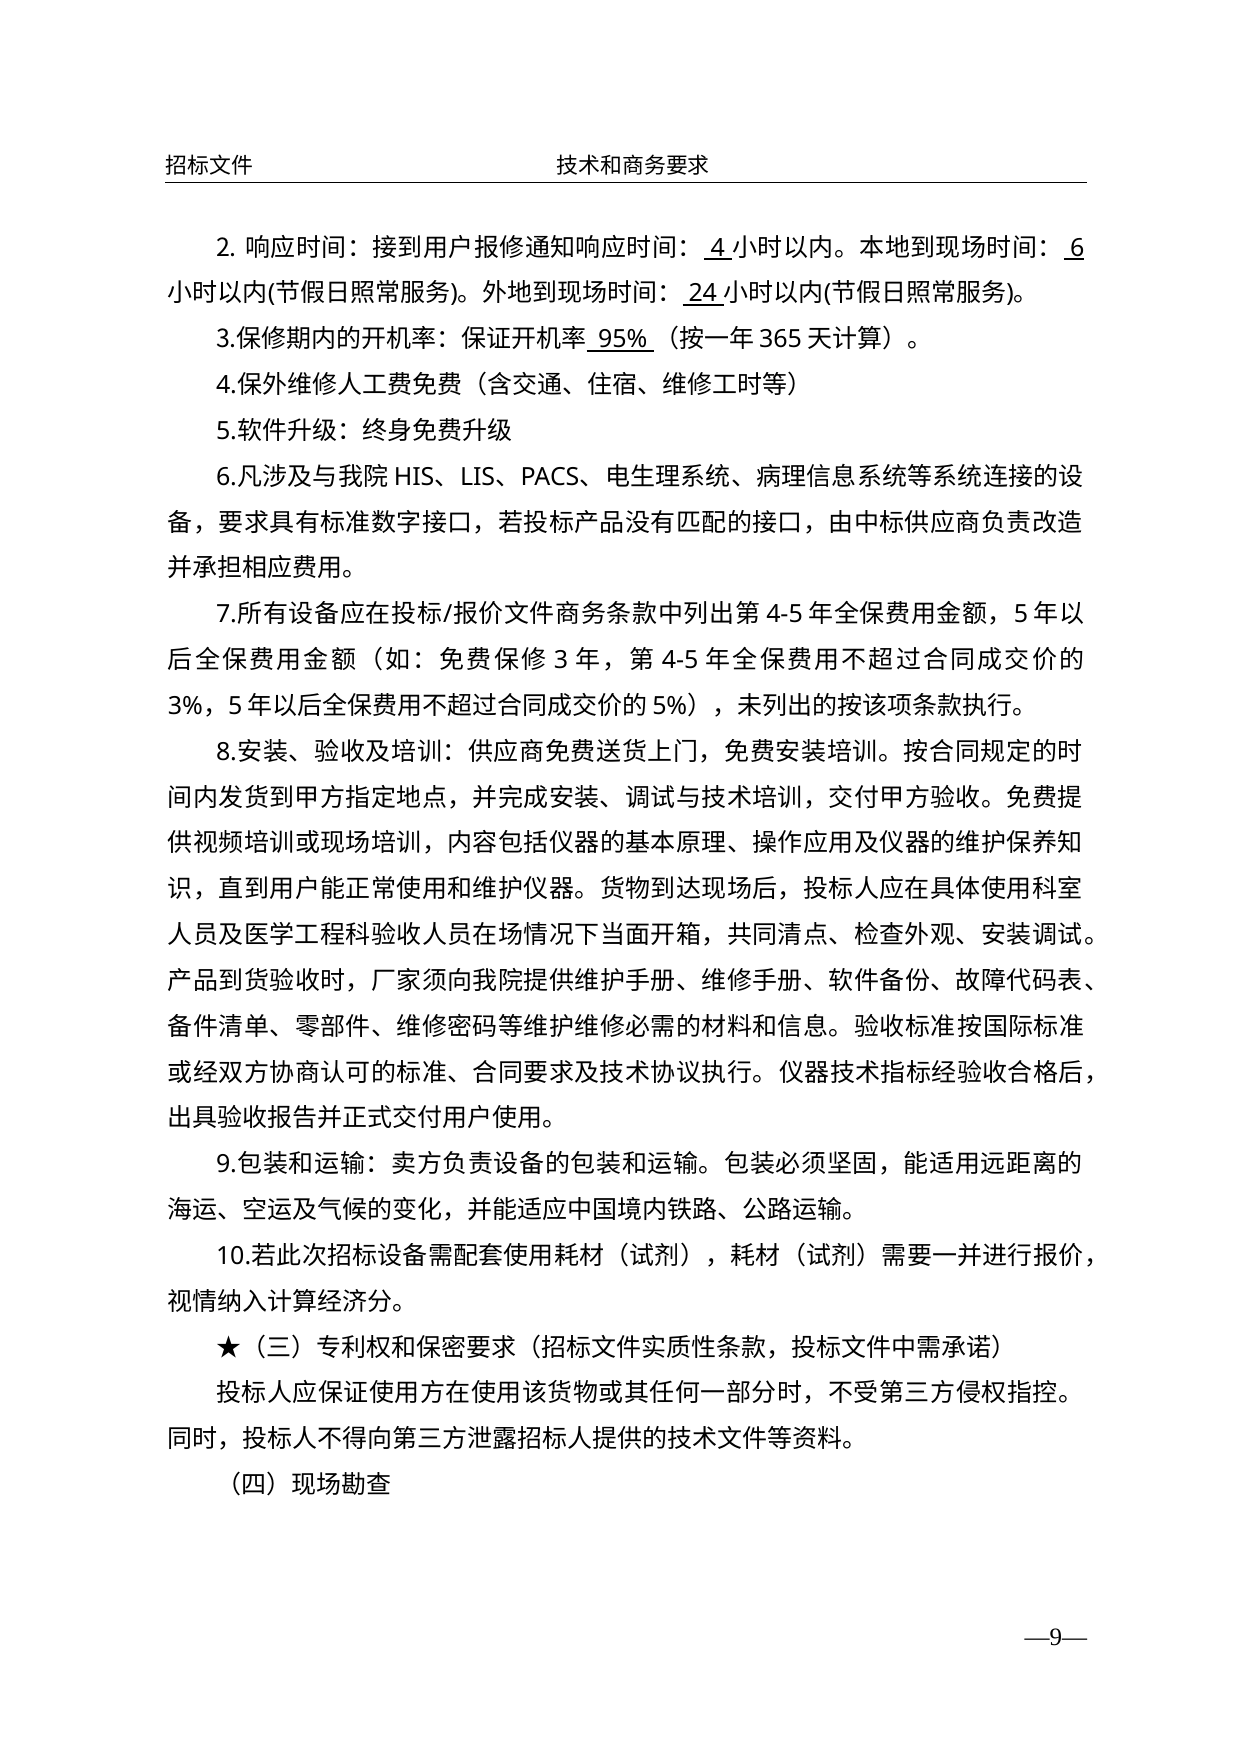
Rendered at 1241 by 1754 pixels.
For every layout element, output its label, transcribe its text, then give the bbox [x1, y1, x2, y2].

text （四）现场勘查 [168, 1457, 1084, 1503]
text 8.安装、验收及培训：供应商免费送货上门，免费安装培训。按合同规定的时间内发货到甲方指定地点，并完成安装、调试与技术培训，交付甲方验收。免费提供视频培训或现场培训，内容包括仪器的基本原理、操作应用及仪器的维护保养知识，直到用户能正常使用和维护仪器。货物到达现场后，投标人应在具体使用科室人员及医学工程科验收人员在场情况下当面开箱，共同清点、检查外观、安装调试。产品到货验收时，厂家须向我院提供维护手册、维修手册、软件备份、故障代码表、备件清单、零部件、维修密码等维护维修必需的材料和信息。验收标准按国际标准或经双方协商认可的标准、合同要求及技术协议执行。仪器技术指标经验收合格后，出具验收报告并正式交付用户使用。 [168, 723, 1084, 1136]
text ★（三）专利权和保密要求（招标文件实质性条款，投标文件中需承诺） [168, 1319, 1084, 1365]
text 投标人应保证使用方在使用该货物或其任何一部分时，不受第三方侵权指控。同时，投标人不得向第三方泄露招标人提供的技术文件等资料。 [168, 1365, 1084, 1457]
text 6.凡涉及与我院HIS、LIS、PACS、电生理系统、病理信息系统等系统连接的设备，要求具有标准数字接口，若投标产品没有匹配的接口，由中标供应商负责改造并承担相应费用。 [168, 448, 1084, 586]
text 2. 响应时间：接到用户报修通知响应时间： 4 小时以内。本地到现场时间： 6 小时以内(节假日照常服务)。外地到现场时间： 24 小时以内(节假日照常服务)。 [168, 219, 1084, 311]
text 9.包装和运输：卖方负责设备的包装和运输。包装必须坚固，能适用远距离的海运、空运及气候的变化，并能适应中国境内铁路、公路运输。 [168, 1136, 1084, 1228]
text 5.软件升级：终身免费升级 [168, 403, 1084, 448]
text 7.所有设备应在投标/报价文件商务条款中列出第4-5年全保费用金额，5年以后全保费用金额（如：免费保修3年，第4-5年全保费用不超过合同成交价的3%，5年以后全保费用不超过合同成交价的5%），未列出的按该项条款执行。 [168, 586, 1084, 723]
text 3.保修期内的开机率：保证开机率 95% （按一年365天计算）。 [168, 311, 1084, 357]
text 10.若此次招标设备需配套使用耗材（试剂），耗材（试剂）需要一并进行报价，视情纳入计算经济分。 [168, 1228, 1084, 1319]
text 4.保外维修人工费免费（含交通、住宿、维修工时等） [168, 357, 1084, 403]
